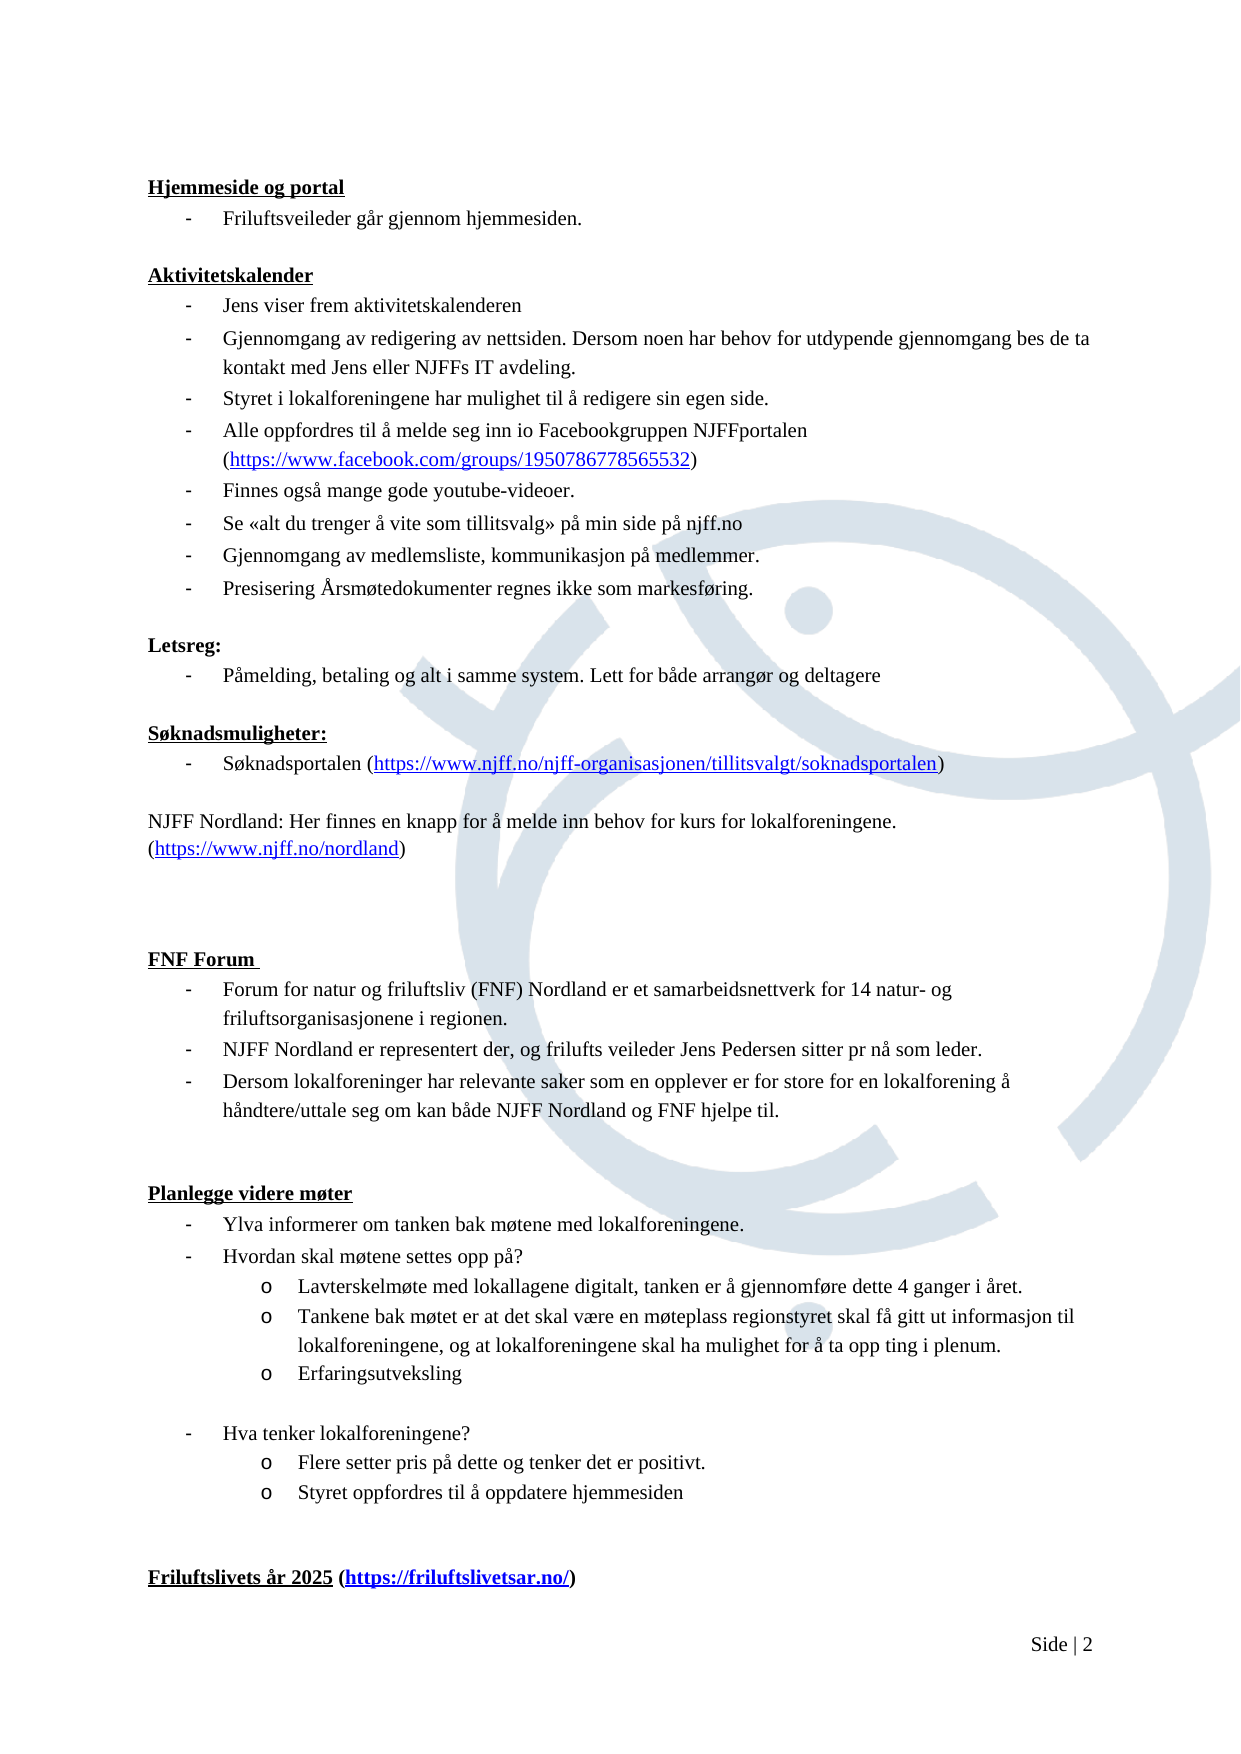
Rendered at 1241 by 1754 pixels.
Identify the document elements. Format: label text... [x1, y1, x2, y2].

list Forum for natur og friluftsliv (FNF) Nordland er et samarbeidsnettverk for 14 natur- og friluftsorganisasjonene i regionen. [185, 974, 1093, 1030]
list Tankene bak møtet er at det skal være en møteplass regionstyret skal få gitt ut informasjon til lokalforeningene, og at lokalforeningene skal ha mulighet for å ta opp ting i plenum. [260, 1304, 1093, 1357]
list Jens viser frem aktivitetskalenderen [185, 291, 1093, 319]
list Presisering Årsmøtedokumenter regnes ikke som markesføring. [185, 573, 1093, 601]
text Letsreg: [148, 633, 1093, 657]
list Gjennomgang av redigering av nettsiden. Dersom noen har behov for utdypende gjennomgang bes de ta kontakt med Jens eller NJFFs IT avdeling. [185, 323, 1093, 379]
list Styret i lokalforeningene har mulighet til å redigere sin egen side. [185, 383, 1093, 411]
list Hvordan skal møtene settes opp på? [185, 1241, 1093, 1270]
list Flere setter pris på dette og tenker det er positivt. [260, 1450, 1093, 1476]
list Påmelding, betaling og alt i samme system. Lett for både arrangør og deltagere [185, 661, 1093, 689]
text Søknadsmuligheter: [148, 721, 1093, 745]
text Planlegge videre møter [148, 1181, 1093, 1205]
list Hva tenker lokalforeningene? [185, 1418, 1093, 1446]
list Erfaringsutveksling [260, 1361, 1093, 1386]
list Dersom lokalforeninger har relevante saker som en opplever er for store for en lokalforening å håndtere/uttale seg om kan både NJFF Nordland og FNF hjelpe til. [185, 1066, 1093, 1122]
list Gjennomgang av medlemsliste, kommunikasjon på medlemmer. [185, 540, 1093, 569]
text (https://www.njff.no/nordland) [148, 836, 1093, 860]
list Finnes også mange gode youtube-videoer. [185, 475, 1093, 503]
list Styret oppfordres til å oppdatere hjemmesiden [260, 1480, 1093, 1506]
text NJFF Nordland: Her finnes en knapp for å melde inn behov for kurs for lokalforeningene. [148, 809, 1093, 833]
list Lavterskelmøte med lokallagene digitalt, tanken er å gjennomføre dette 4 ganger i året. [260, 1274, 1093, 1300]
list Alle oppfordres til å melde seg inn io Facebookgruppen NJFFportalen (https://www.facebook.com/groups/1950786778565532) [185, 415, 1093, 471]
text FNF Forum [148, 947, 1093, 971]
list Ylva informerer om tanken bak møtene med lokalforeningene. [185, 1209, 1093, 1237]
list Friluftsveileder går gjennom hjemmesiden. [185, 203, 1093, 231]
text Aktivitetskalender [148, 263, 1093, 287]
list Søknadsportalen (https://www.njff.no/njff-organisasjonen/tillitsvalgt/soknadsportalen) [185, 748, 1093, 777]
text Friluftslivets år 2025 (https://friluftslivetsar.no/) [148, 1565, 1093, 1589]
text Hjemmeside og portal [148, 175, 1093, 199]
list NJFF Nordland er representert der, og frilufts veileder Jens Pedersen sitter pr nå som leder. [185, 1034, 1093, 1062]
list Se «alt du trenger å vite som tillitsvalg» på min side på njff.no [185, 508, 1093, 536]
